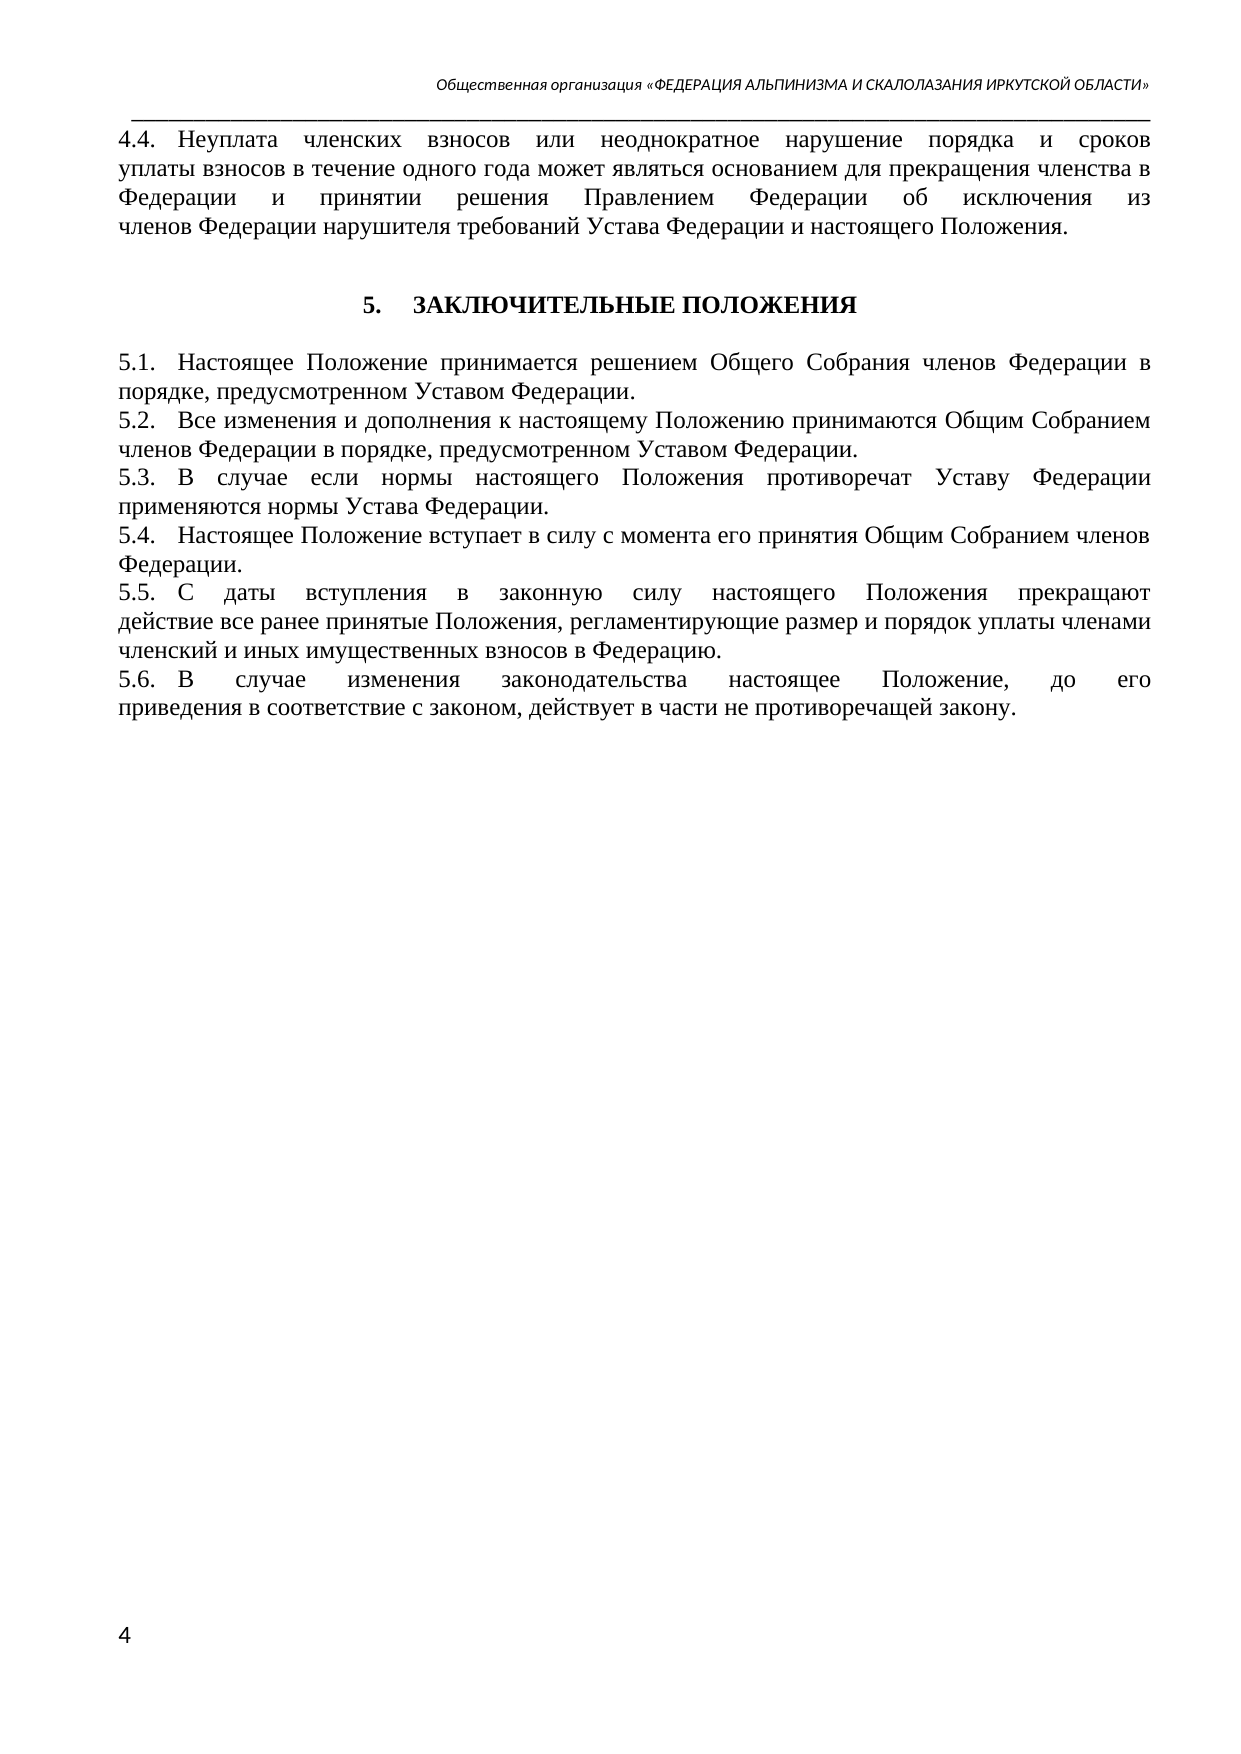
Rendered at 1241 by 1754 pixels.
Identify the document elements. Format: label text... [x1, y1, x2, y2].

list В случае если нормы настоящего Положения противоречат Уставу Федерации применяются нормы Устава Федерации. [118, 462, 1152, 520]
list Настоящее Положение принимается решением Общего Собрания членов Федерации в порядке, предусмотренном Уставом Федерации. [118, 347, 1152, 405]
list В случае изменения законодательства настоящее Положение, до его приведения в соответствие с законом, действует в части не противоречащей закону. [118, 664, 1152, 721]
list Настоящее Положение вступает в силу с момента его принятия Общим Собранием членов Федерации. [118, 520, 1152, 577]
list С даты вступления в законную силу настоящего Положения прекращают действие все ранее принятые Положения, регламентирующие размер и порядок уплаты членами членский и иных имущественных взносов в Федерацию. [118, 577, 1152, 664]
list ЗАКЛЮЧИТЕЛЬНЫЕ ПОЛОЖЕНИЯ [68, 290, 1152, 319]
list Все изменения и дополнения к настоящему Положению принимаются Общим Собранием членов Федерации в порядке, предусмотренном Уставом Федерации. [118, 405, 1152, 462]
list Неуплата членских взносов или неоднократное нарушение порядка и сроков уплаты взносов в течение одного года может являться основанием для прекращения членства в Федерации и принятии решения Правлением Федерации об исключения из членов Федерации нарушителя требований Устава Федерации и настоящего Положения. [118, 124, 1152, 239]
